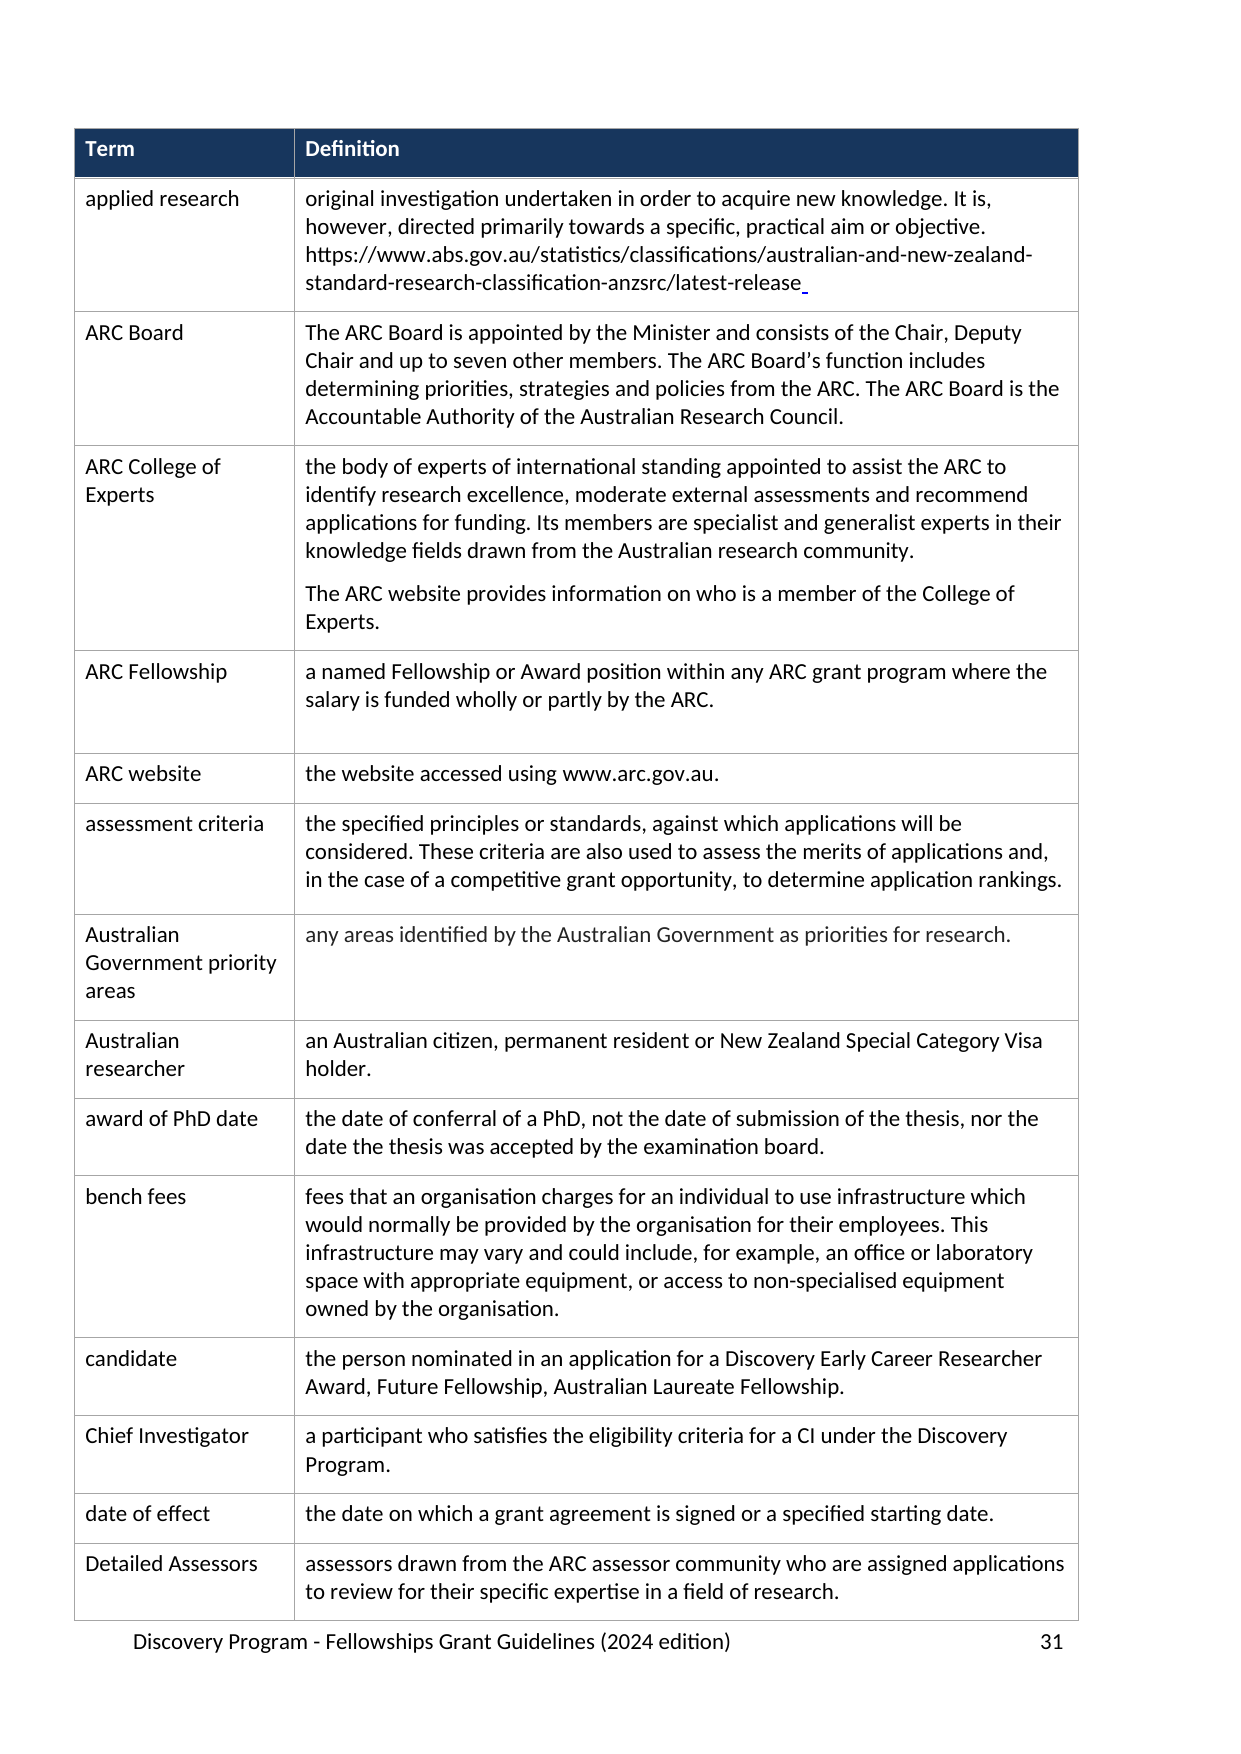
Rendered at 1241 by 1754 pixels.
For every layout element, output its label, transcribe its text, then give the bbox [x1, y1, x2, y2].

table_cell a named Fellowship or Award position within any ARC grant program where the salary is funded wholly or partly by the ARC. [295, 651, 1078, 753]
table_cell applied research [75, 179, 294, 311]
table_cell ARC Board [75, 312, 294, 445]
table_cell the date on which a grant agreement is signed or a specified starting date. [295, 1494, 1078, 1542]
table_cell ARC Fellowship [75, 651, 294, 753]
table_header Definition [295, 129, 1078, 177]
table_cell ARC College of Experts [75, 446, 294, 650]
table_cell assessors drawn from the ARC assessor community who are assigned applications to review for their specific expertise in a field of research. [295, 1544, 1078, 1620]
table_cell Detailed Assessors [75, 1544, 294, 1620]
table_cell The ARC Board is appointed by the Minister and consists of the Chair, Deputy Chair and up to seven other members. The ARC Board’s function includes determining priorities, strategies and policies from the ARC. The ARC Board is the Accountable Authority of the Australian Research Council. [295, 312, 1078, 445]
table_cell award of PhD date [75, 1099, 294, 1175]
table_cell the person nominated in an application for a Discovery Early Career Researcher Award, Future Fellowship, Australian Laureate Fellowship. [295, 1338, 1078, 1415]
table_cell Australian researcher [75, 1021, 294, 1097]
table_cell Chief Investigator [75, 1416, 294, 1493]
table_cell ARC website [75, 754, 294, 803]
table_cell the website accessed using www.arc.gov.au. [295, 754, 1078, 803]
table_cell bench fees [75, 1176, 294, 1337]
table_cell fees that an organisation charges for an individual to use infrastructure which would normally be provided by the organisation for their employees. This infrastructure may vary and could include, for example, an office or laboratory space with appropriate equipment, or access to non-specialised equipment owned by the organisation. [295, 1176, 1078, 1337]
table_cell a participant who satisfies the eligibility criteria for a CI under the Discovery Program. [295, 1416, 1078, 1493]
table_cell candidate [75, 1338, 294, 1415]
table_header Term [75, 129, 294, 177]
table_cell original investigation undertaken in order to acquire new knowledge. It is, however, directed primarily towards a specific, practical aim or objective. https://www.abs.gov.au/statistics/classifications/australian-and-new-zealand-standard-research-classification-anzsrc/latest-release [295, 179, 1078, 311]
table_cell date of effect [75, 1494, 294, 1542]
table_cell the date of conferral of a PhD, not the date of submission of the thesis, nor the date the thesis was accepted by the examination board. [295, 1099, 1078, 1175]
table_cell the specified principles or standards, against which applications will be considered. These criteria are also used to assess the merits of applications and, in the case of a competitive grant opportunity, to determine application rankings. [295, 804, 1078, 914]
table_cell assessment criteria [75, 804, 294, 914]
table_cell the body of experts of international standing appointed to assist the ARC to identify research excellence, moderate external assessments and recommend applications for funding. Its members are specialist and generalist experts in their knowledge fields drawn from the Australian research community. The ARC website provides information on who is a member of the College of Experts. [295, 446, 1078, 650]
table_cell Australian Government priority areas [75, 915, 294, 1019]
table_cell any areas identified by the Australian Government as priorities for research. [295, 915, 1078, 1019]
table_cell an Australian citizen, permanent resident or New Zealand Special Category Visa holder. [295, 1021, 1078, 1097]
